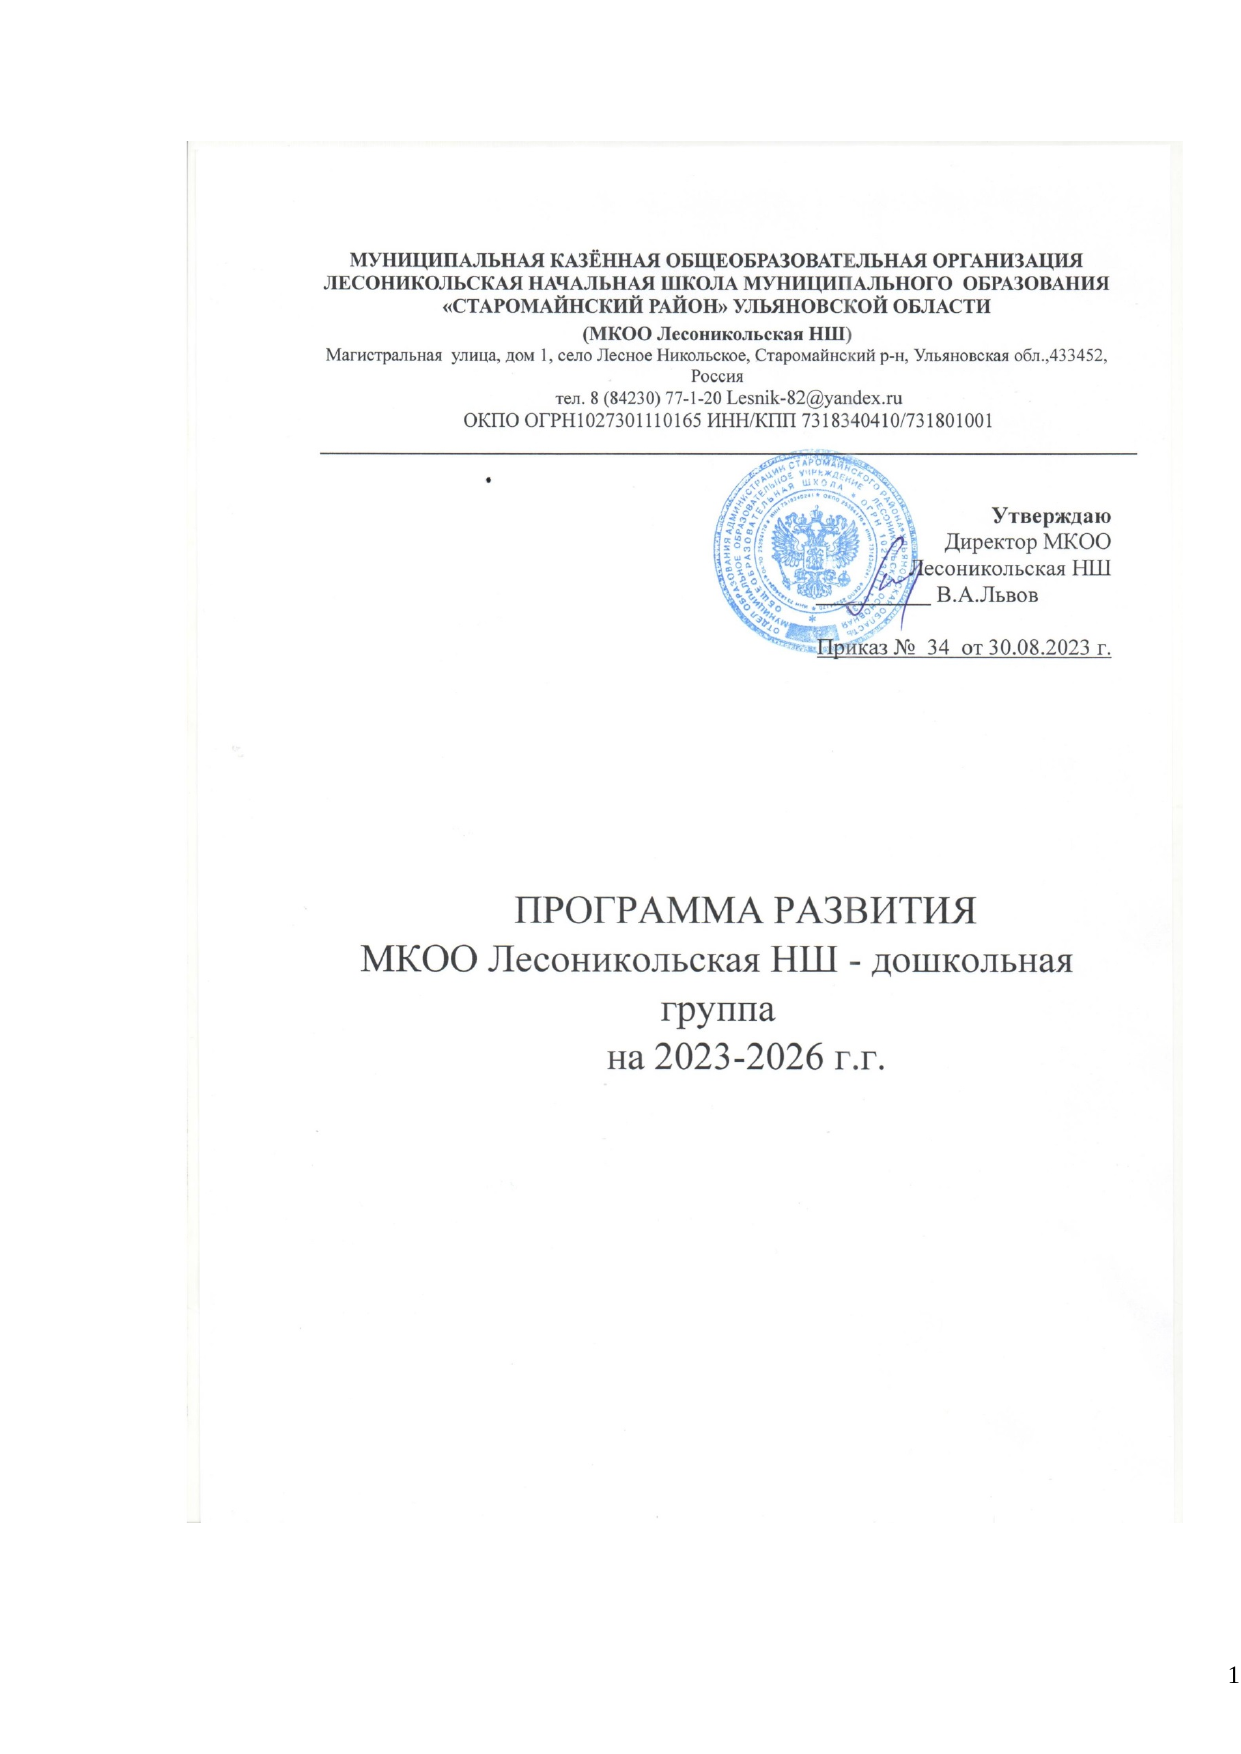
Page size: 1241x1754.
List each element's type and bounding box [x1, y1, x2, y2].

picture [178, 141, 1183, 1523]
